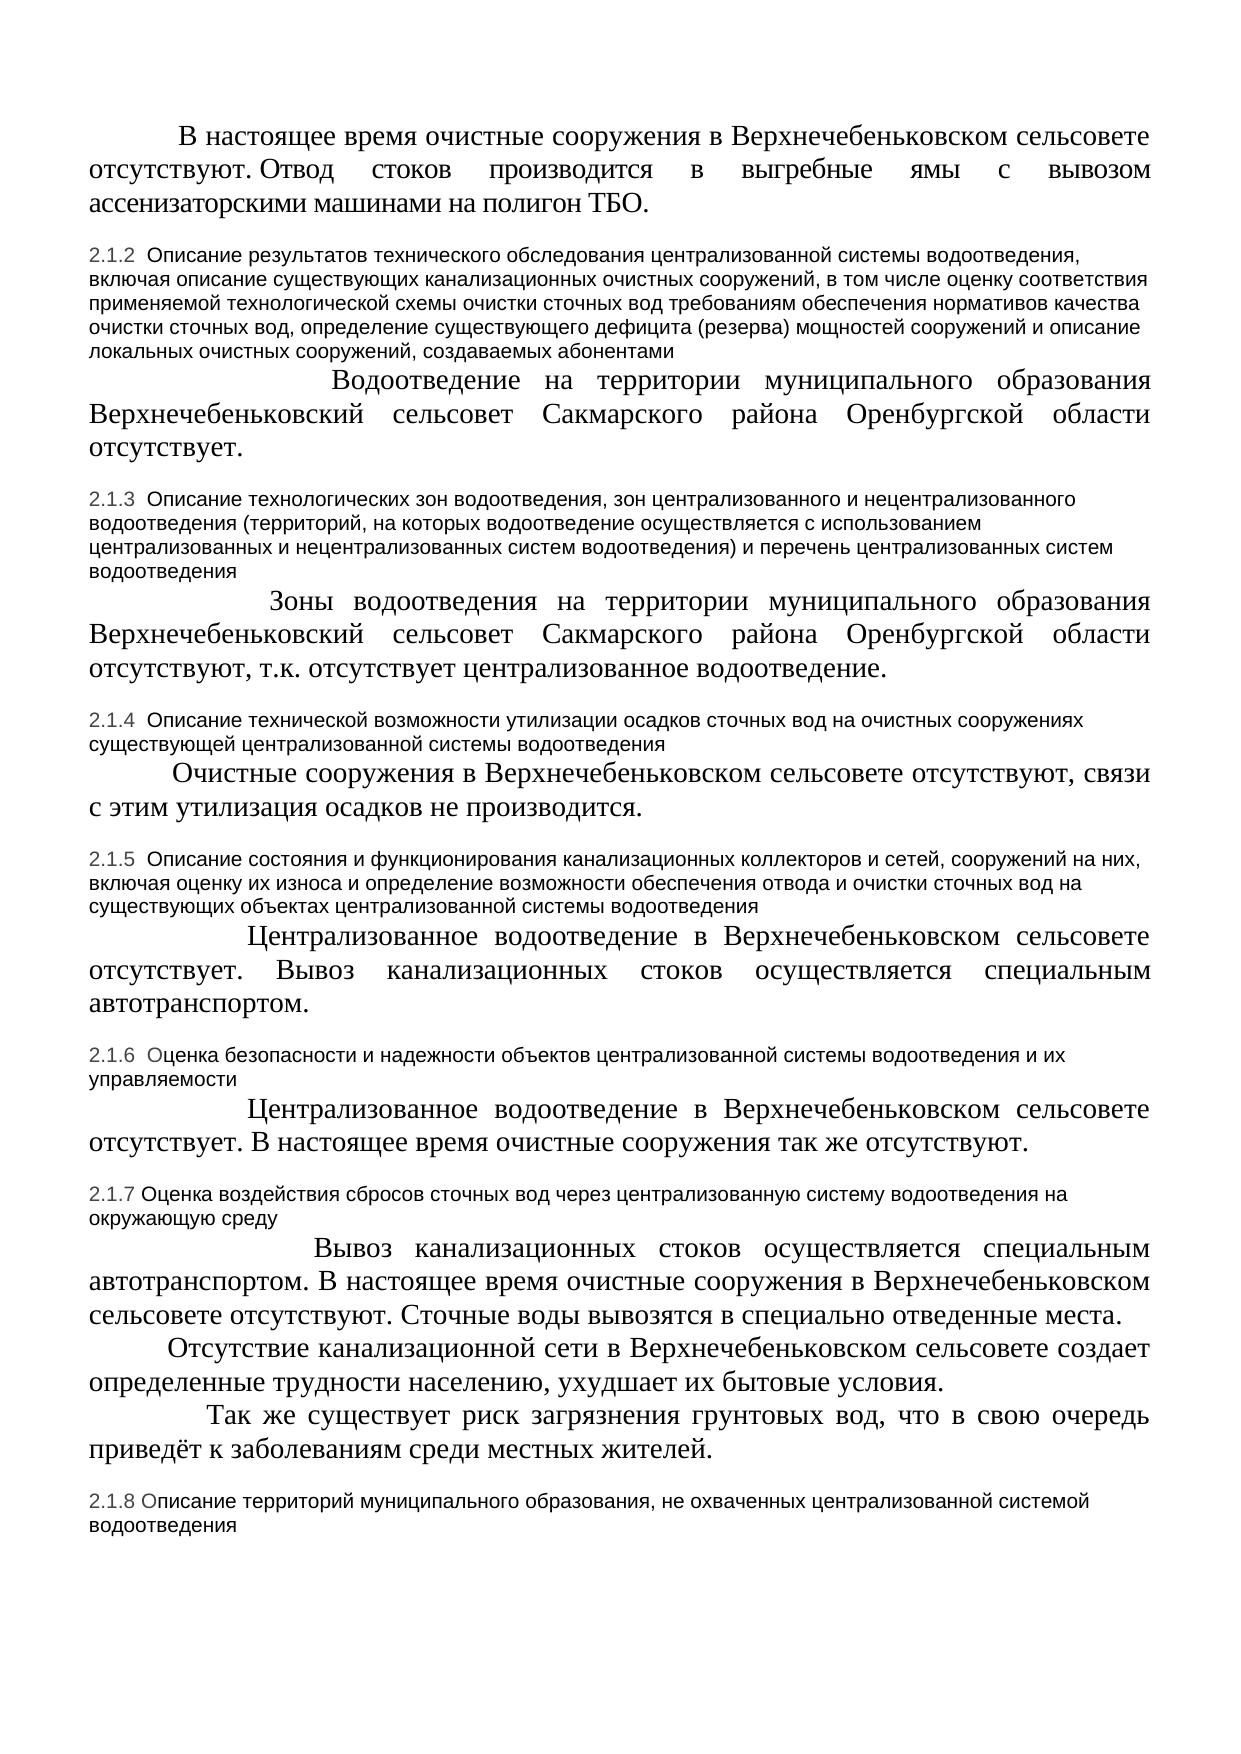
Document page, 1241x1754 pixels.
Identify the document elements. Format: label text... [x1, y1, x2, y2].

text В настоящее время очистные сооружения в Верхнечебеньковском сельсовете отсутствуют. Отвод стоков производится в выгребные ямы с вывозом ассенизаторскими машинами на полигон ТБО. [89, 118, 1152, 219]
text 2.1.2 Описание результатов технического обследования централизованной системы водоотведения, включая описание существующих канализационных очистных сооружений, в том числе оценку соответствия применяемой технологической схемы очистки сточных вод требованиям обеспечения нормативов качества очистки сточных вод, определение существующего дефицита (резерва) мощностей сооружений и описание локальных очистных сооружений, создаваемых абонентами [89, 243, 1152, 362]
text 2.1.7 Оценка воздействия сбросов сточных вод через централизованную систему водоотведения на окружающую среду [89, 1182, 1152, 1230]
text Водоотведение на территории муниципального образования Верхнечебеньковский сельсовет Сакмарского района Оренбургской области отсутствует. [89, 362, 1152, 463]
text Вывоз канализационных стоков осуществляется специальным автотранспортом. В настоящее время очистные сооружения в Верхнечебеньковском сельсовете отсутствуют. Сточные воды вывозятся в специально отведенные места. [89, 1230, 1152, 1330]
text Централизованное водоотведение в Верхнечебеньковском сельсовете отсутствует. В настоящее время очистные сооружения так же отсутствуют. [89, 1091, 1152, 1158]
text 2.1.8 Описание территорий муниципального образования, не охваченных централизованной системой водоотведения [89, 1488, 1152, 1536]
text 2.1.5 Описание состояния и функционирования канализационных коллекторов и сетей, сооружений на них, включая оценку их износа и определение возможности обеспечения отвода и очистки сточных вод на существующих объектах централизованной системы водоотведения [89, 846, 1152, 918]
text Зоны водоотведения на территории муниципального образования Верхнечебеньковский сельсовет Сакмарского района Оренбургской области отсутствуют, т.к. отсутствует централизованное водоотведение. [89, 583, 1152, 683]
text 2.1.3 Описание технологических зон водоотведения, зон централизованного и нецентрализованного водоотведения (территорий, на которых водоотведение осуществляется с использованием централизованных и нецентрализованных систем водоотведения) и перечень централизованных систем водоотведения [89, 487, 1152, 583]
text Очистные сооружения в Верхнечебеньковском сельсовете отсутствуют, связи с этим утилизация осадков не производится. [89, 755, 1152, 822]
text Централизованное водоотведение в Верхнечебеньковском сельсовете отсутствует. Вывоз канализационных стоков осуществляется специальным автотранспортом. [89, 918, 1152, 1019]
text Отсутствие канализационной сети в Верхнечебеньковском сельсовете создает определенные трудности населению, ухудшает их бытовые условия. [89, 1330, 1152, 1397]
text 2.1.4 Описание технической возможности утилизации осадков сточных вод на очистных сооружениях существующей централизованной системы водоотведения [89, 707, 1152, 755]
text Так же существует риск загрязнения грунтовых вод, что в свою очередь приведёт к заболеваниям среди местных жителей. [89, 1397, 1152, 1464]
text 2.1.6 Оценка безопасности и надежности объектов централизованной системы водоотведения и их управляемости [89, 1043, 1152, 1091]
